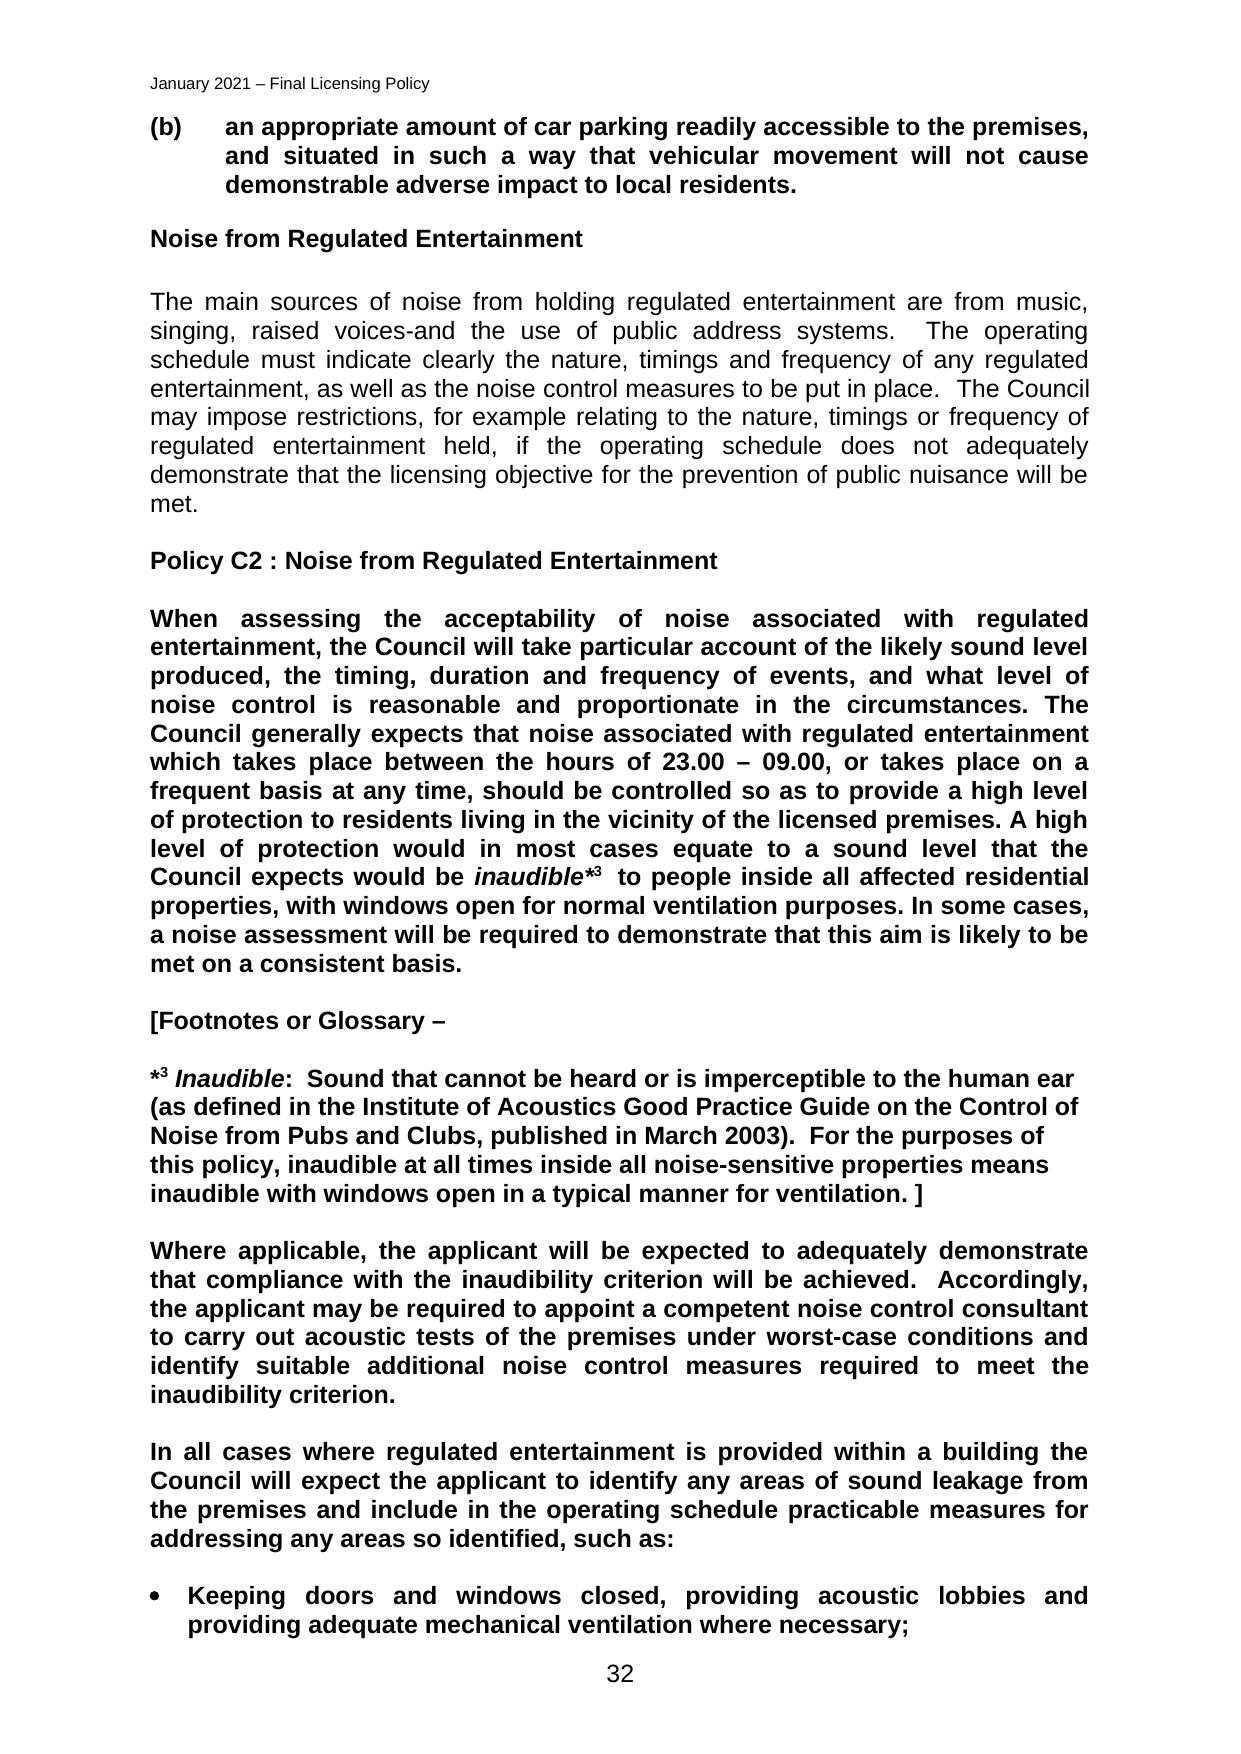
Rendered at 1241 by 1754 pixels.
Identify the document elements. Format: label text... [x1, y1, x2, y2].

text When assessing the acceptability of noise associated with regulated entertainment, the Council will take particular account of the likely sound level produced, the timing, duration and frequency of events, and what level of noise control is reasonable and proportionate in the circumstances. The Council generally expects that noise associated with regulated entertainment which takes place between the hours of 23.00 – 09.00, or takes place on a frequent basis at any time, should be controlled so as to provide a high level of protection to residents living in the vicinity of the licensed premises. A high level of protection would in most cases equate to a sound level that the Council expects would be inaudible*3 to people inside all affected residential properties, with windows open for normal ventilation purposes. In some cases, a noise assessment will be required to demonstrate that this aim is likely to be met on a consistent basis. [150, 604, 1090, 977]
text The main sources of noise from holding regulated entertainment are from music, singing, raised voices-and the use of public address systems. The operating schedule must indicate clearly the nature, timings and frequency of any regulated entertainment, as well as the noise control measures to be put in place. The Council may impose restrictions, for example relating to the nature, timings or frequency of regulated entertainment held, if the operating schedule does not adequately demonstrate that the licensing objective for the prevention of public nuisance will be met. [150, 287, 1090, 517]
text Policy C2 : Noise from Regulated Entertainment [150, 546, 1090, 575]
text (b) an appropriate amount of car parking readily accessible to the premises, and situated in such a way that vehicular movement will not cause demonstrable adverse impact to local residents. [150, 112, 1090, 199]
text Where applicable, the applicant will be expected to adequately demonstrate that compliance with the inaudibility criterion will be achieved. Accordingly, the applicant may be required to appoint a competent noise control consultant to carry out acoustic tests of the premises under worst-case conditions and identify suitable additional noise control measures required to meet the inaudibility criterion. [150, 1236, 1090, 1409]
list Keeping doors and windows closed, providing acoustic lobbies and providing adequate mechanical ventilation where necessary; [150, 1581, 1090, 1639]
text *3 Inaudible: Sound that cannot be heard or is imperceptible to the human ear (as defined in the on the Control of Noise from Pubs and Clubs, published in March 2003). For the purposes of this policy, inaudible at all times inside all noise-sensitive properties means inaudible with windows open in a typical manner for ventilation. ] [150, 1064, 1090, 1207]
text In all cases where regulated entertainment is provided within a building the Council will expect the applicant to identify any areas of sound leakage from the premises and include in the operating schedule practicable measures for addressing any areas so identified, such as: [150, 1437, 1090, 1552]
subtitle Noise from Regulated Entertainment [150, 224, 1090, 252]
text [Footnotes or Glossary – [150, 1006, 1090, 1035]
